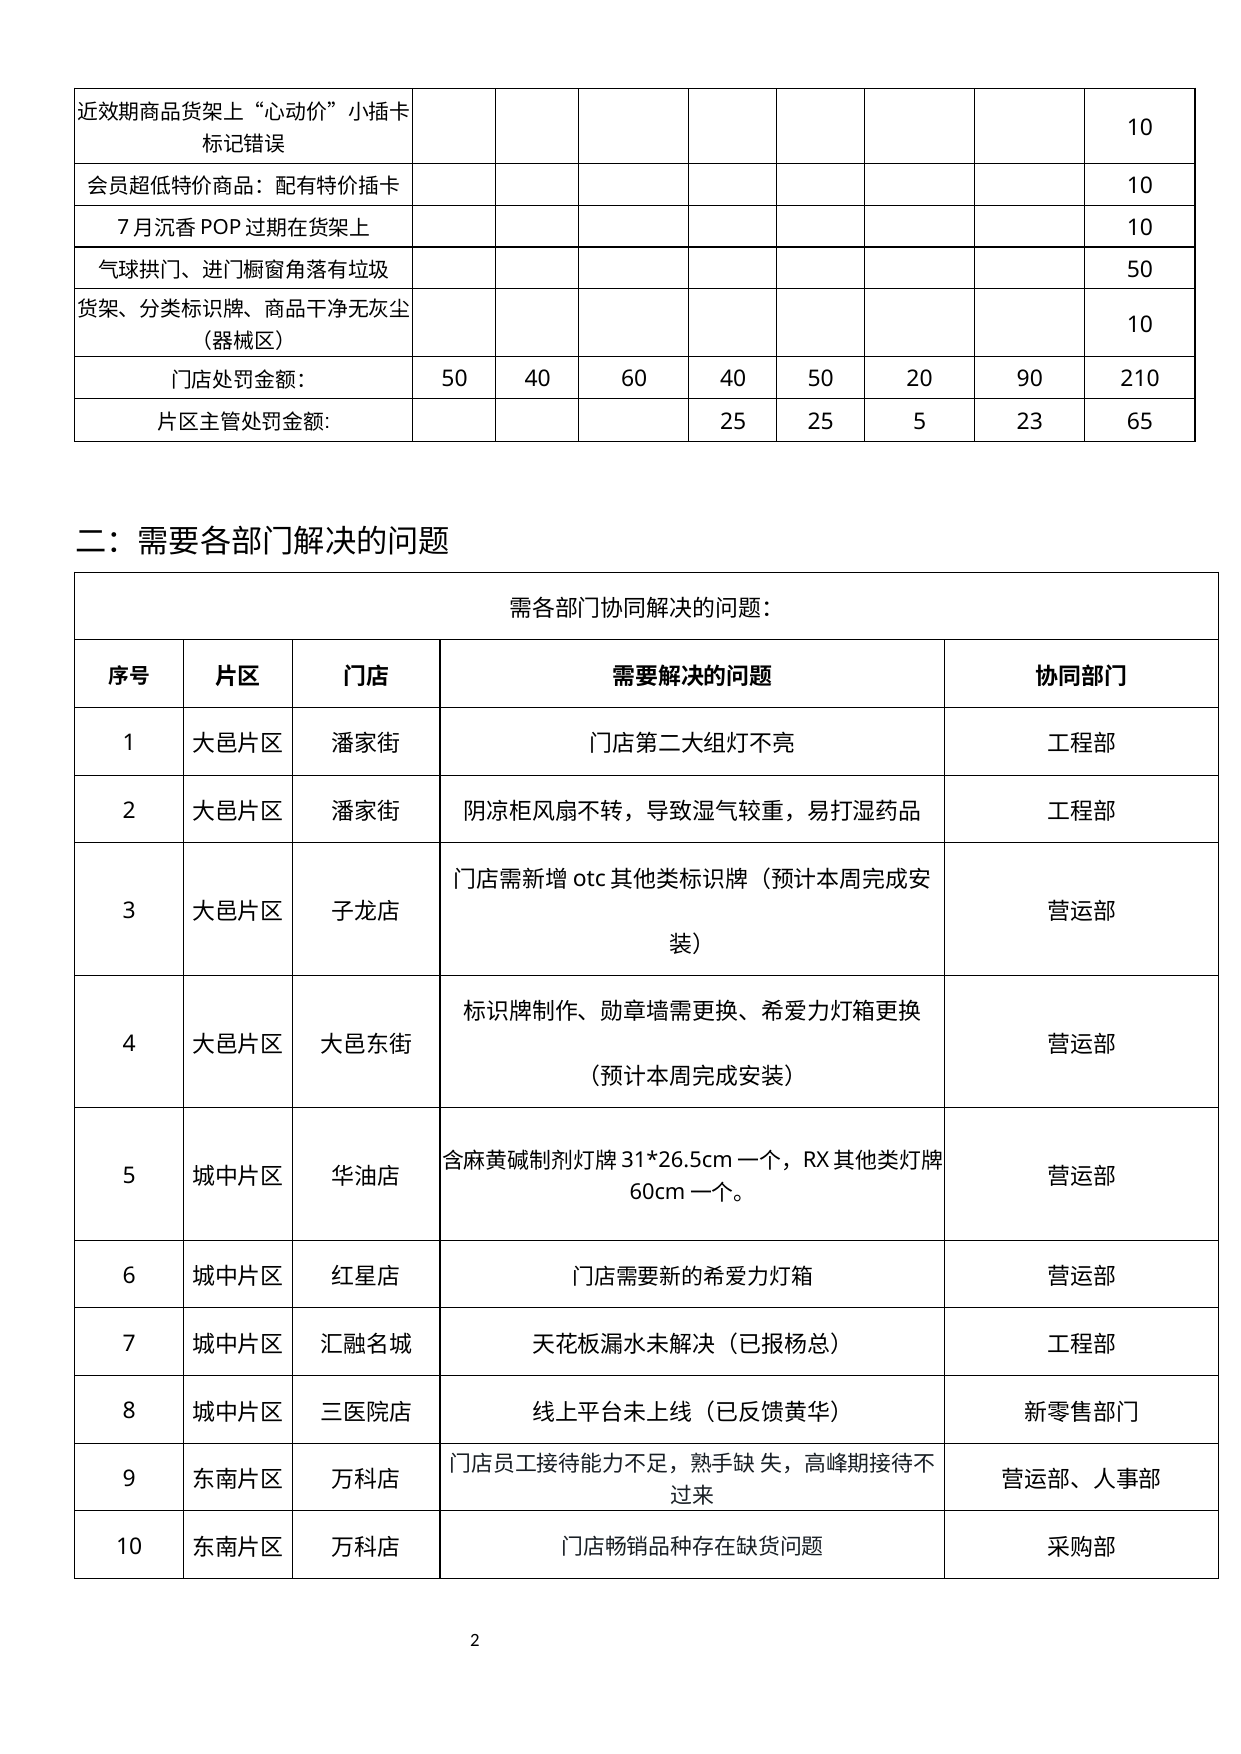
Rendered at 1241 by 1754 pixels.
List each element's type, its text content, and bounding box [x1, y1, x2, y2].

table_cell [496, 289, 578, 356]
table_cell [777, 164, 864, 204]
table_cell 3 [75, 843, 183, 975]
table_cell [865, 206, 974, 246]
table_cell 万科店 [293, 1511, 439, 1578]
table_cell 门店需要新的希爱力灯箱 [441, 1241, 944, 1307]
table_cell 营运部 [945, 1241, 1218, 1307]
table_cell 8 [75, 1376, 183, 1442]
table_cell 25 [777, 399, 864, 441]
table_cell 门店畅销品种存在缺货问题 [441, 1511, 944, 1578]
table_cell 210 [1085, 357, 1194, 398]
table_cell 6 [75, 1241, 183, 1307]
table_cell [975, 289, 1084, 356]
table_cell 工程部 [945, 708, 1218, 774]
table_cell 子龙店 [293, 843, 439, 975]
table_cell 会员超低特价商品：配有特价插卡 [75, 164, 412, 204]
table_cell [975, 248, 1084, 288]
table_cell [579, 206, 688, 246]
table_cell 东南片区 [184, 1444, 292, 1510]
table_cell [579, 399, 688, 441]
table_cell 50 [777, 357, 864, 398]
table_cell 10 [1085, 164, 1194, 204]
table_cell [777, 289, 864, 356]
table_cell 城中片区 [184, 1241, 292, 1307]
table_cell [689, 164, 776, 204]
table_cell 7月沉香POP过期在货架上 [75, 206, 412, 246]
table_cell 50 [1085, 248, 1194, 288]
table_cell 标识牌制作、勋章墙需更换、希爱力灯箱更换（预计本周完成安装） [441, 976, 944, 1107]
table_cell 三医院店 [293, 1376, 439, 1442]
table_cell [413, 89, 495, 163]
table_cell 20 [865, 357, 974, 398]
table_cell 40 [689, 357, 776, 398]
table_cell 7 [75, 1308, 183, 1375]
table_cell 城中片区 [184, 1308, 292, 1375]
table_cell 2 [75, 776, 183, 842]
table_cell 大邑片区 [184, 843, 292, 975]
table_cell [413, 164, 495, 204]
table_cell 气球拱门、进门橱窗角落有垃圾 [75, 248, 412, 288]
table_cell [777, 206, 864, 246]
table_cell 门店 [293, 640, 439, 707]
table_cell [865, 89, 974, 163]
table_cell [413, 206, 495, 246]
table_cell 含麻黄碱制剂灯牌31*26.5cm一个，RX其他类灯牌60cm一个。 [441, 1108, 944, 1240]
table_cell [689, 289, 776, 356]
table_cell 25 [689, 399, 776, 441]
table_cell 工程部 [945, 776, 1218, 842]
table_cell 天花板漏水未解决（已报杨总） [441, 1308, 944, 1375]
table_cell 阴凉柜风扇不转，导致湿气较重，易打湿药品 [441, 776, 944, 842]
table_cell 23 [975, 399, 1084, 441]
table_cell 门店第二大组灯不亮 [441, 708, 944, 774]
table_cell [865, 289, 974, 356]
table_cell [496, 248, 578, 288]
table_cell [413, 399, 495, 441]
table_cell 采购部 [945, 1511, 1218, 1578]
table_cell 10 [75, 1511, 183, 1578]
table_cell 1 [75, 708, 183, 774]
table_cell 60 [579, 357, 688, 398]
table_header 需各部门协同解决的问题： [75, 573, 1218, 639]
text 二：需要各部门解决的问题 [75, 442, 1165, 572]
table_cell 门店员工接待能力不足，熟手缺 失，高峰期接待不过来 [441, 1444, 944, 1510]
table_cell [777, 248, 864, 288]
table_cell [496, 89, 578, 163]
table_cell 需要解决的问题 [441, 640, 944, 707]
table_cell [579, 89, 688, 163]
table_cell 城中片区 [184, 1376, 292, 1442]
table_cell [689, 89, 776, 163]
table_cell [579, 164, 688, 204]
table_cell [689, 248, 776, 288]
table_cell [975, 89, 1084, 163]
table_cell 新零售部门 [945, 1376, 1218, 1442]
table_cell 4 [75, 976, 183, 1107]
table_cell 线上平台未上线（已反馈黄华） [441, 1376, 944, 1442]
table_cell [579, 248, 688, 288]
table_cell 货架、分类标识牌、商品干净无灰尘（器械区） [75, 289, 412, 356]
table_cell 营运部 [945, 976, 1218, 1107]
table_cell 序号 [75, 640, 183, 707]
table_cell 汇融名城 [293, 1308, 439, 1375]
table_cell 门店需新增otc其他类标识牌（预计本周完成安装） [441, 843, 944, 975]
table_cell [865, 248, 974, 288]
table_cell 大邑片区 [184, 776, 292, 842]
table_cell 潘家街 [293, 708, 439, 774]
table_cell 门店处罚金额： [75, 357, 412, 398]
table_cell 工程部 [945, 1308, 1218, 1375]
table_cell [689, 206, 776, 246]
table_cell 5 [865, 399, 974, 441]
table_cell 城中片区 [184, 1108, 292, 1240]
table_cell 9 [75, 1444, 183, 1510]
table_cell 大邑东街 [293, 976, 439, 1107]
table_cell [413, 289, 495, 356]
table_cell 营运部 [945, 1108, 1218, 1240]
table_cell 营运部 [945, 843, 1218, 975]
table_cell 营运部、人事部 [945, 1444, 1218, 1510]
table_cell 红星店 [293, 1241, 439, 1307]
table_cell [496, 399, 578, 441]
table_cell 大邑片区 [184, 976, 292, 1107]
table_cell 90 [975, 357, 1084, 398]
table_cell 华油店 [293, 1108, 439, 1240]
table_cell 65 [1085, 399, 1194, 441]
table_cell 片区 [184, 640, 292, 707]
table_cell 50 [413, 357, 495, 398]
table_cell [975, 206, 1084, 246]
table_cell [413, 248, 495, 288]
table_cell [865, 164, 974, 204]
table_cell 40 [496, 357, 578, 398]
table_cell [496, 164, 578, 204]
table_cell [975, 164, 1084, 204]
table_cell 10 [1085, 289, 1194, 356]
table_cell 10 [1085, 206, 1194, 246]
table_cell 协同部门 [945, 640, 1218, 707]
table_cell 近效期商品货架上“心动价”小插卡标记错误 [75, 89, 412, 163]
table_cell [777, 89, 864, 163]
table_cell 5 [75, 1108, 183, 1240]
table_cell 潘家街 [293, 776, 439, 842]
table_cell 大邑片区 [184, 708, 292, 774]
table_cell 万科店 [293, 1444, 439, 1510]
table_cell 东南片区 [184, 1511, 292, 1578]
table_cell [579, 289, 688, 356]
table_cell 10 [1085, 89, 1194, 163]
table_cell [496, 206, 578, 246]
table_cell 片区主管处罚金额: [75, 399, 412, 441]
